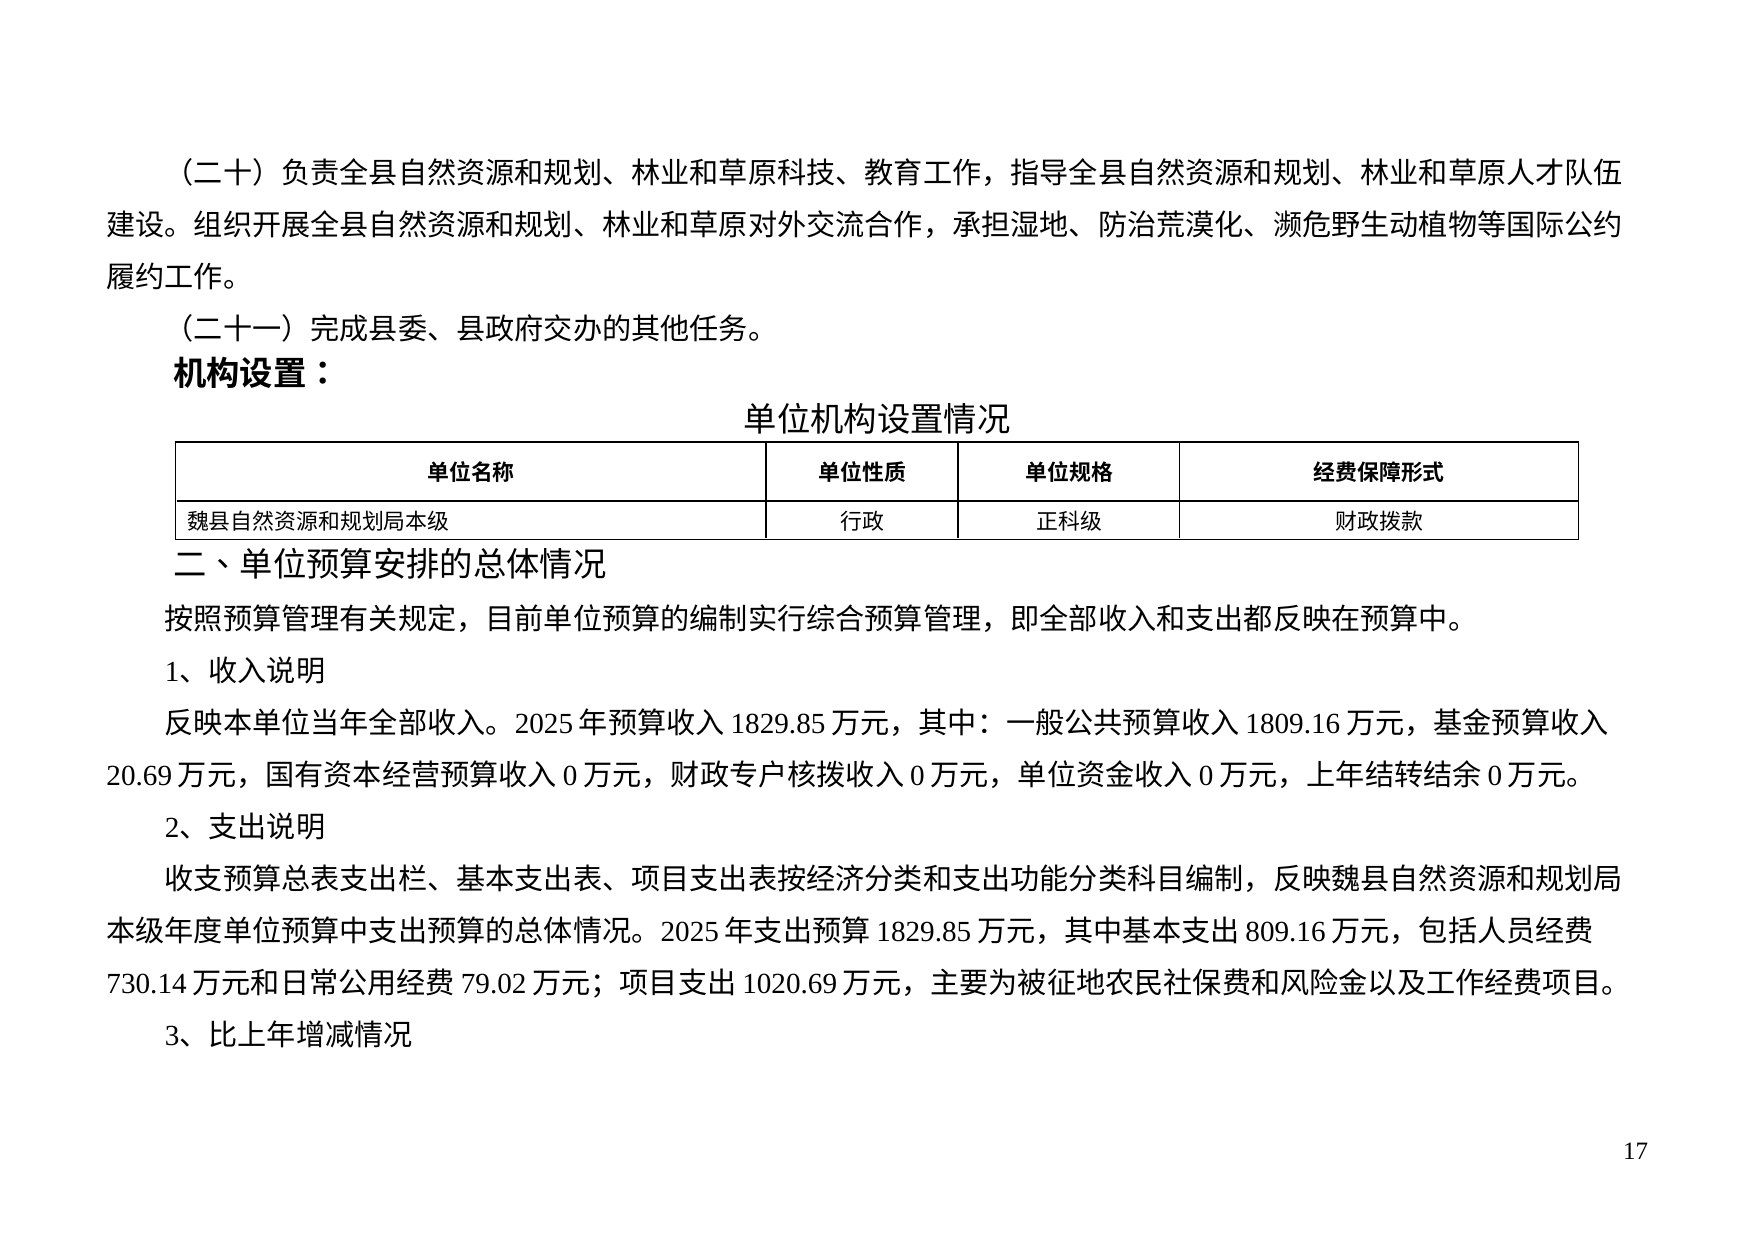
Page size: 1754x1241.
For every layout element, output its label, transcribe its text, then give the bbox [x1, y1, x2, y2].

table_cell 行政 [767, 502, 957, 538]
text 2、支出说明 [106, 796, 1648, 848]
text （二十）负责全县自然资源和规划、林业和草原科技、教育工作，指导全县自然资源和规划、林业和草原人才队伍建设。组织开展全县自然资源和规划、林业和草原对外交流合作，承担湿地、防治荒漠化、濒危野生动植物等国际公约履约工作。 [106, 142, 1648, 298]
text 反映本单位当年全部收入。2025年预算收入1829.85万元，其中：一般公共预算收入1809.16万元，基金预算收入20.69万元，国有资本经营预算收入0万元，财政专户核拨收入0万元，单位资金收入0万元，上年结转结余0万元。 [106, 692, 1648, 796]
text 收支预算总表支出栏、基本支出表、项目支出表按经济分类和支出功能分类科目编制，反映魏县自然资源和规划局本级年度单位预算中支出预算的总体情况。2025年支出预算1829.85万元，其中基本支出809.16万元，包括人员经费730.14万元和日常公用经费79.02万元；项目支出1020.69万元，主要为被征地农民社保费和风险金以及工作经费项目。 [106, 848, 1648, 1004]
text 二、单位预算安排的总体情况 [106, 541, 1648, 586]
text 机构设置： [106, 350, 1648, 396]
table_header 单位名称 [176, 443, 765, 500]
table_cell 正科级 [959, 502, 1179, 538]
table_cell 财政拨款 [1180, 502, 1578, 538]
text 1、收入说明 [106, 639, 1648, 692]
text 单位机构设置情况 [106, 396, 1648, 441]
table_header 经费保障形式 [1180, 443, 1578, 500]
text （二十一）完成县委、县政府交办的其他任务。 [106, 298, 1648, 350]
text 按照预算管理有关规定，目前单位预算的编制实行综合预算管理，即全部收入和支出都反映在预算中。 [106, 587, 1648, 639]
text 3、比上年增减情况 [106, 1004, 1648, 1056]
table_header 单位规格 [959, 443, 1179, 500]
table_header 单位性质 [767, 443, 957, 500]
table_cell 魏县自然资源和规划局本级 [176, 501, 765, 538]
